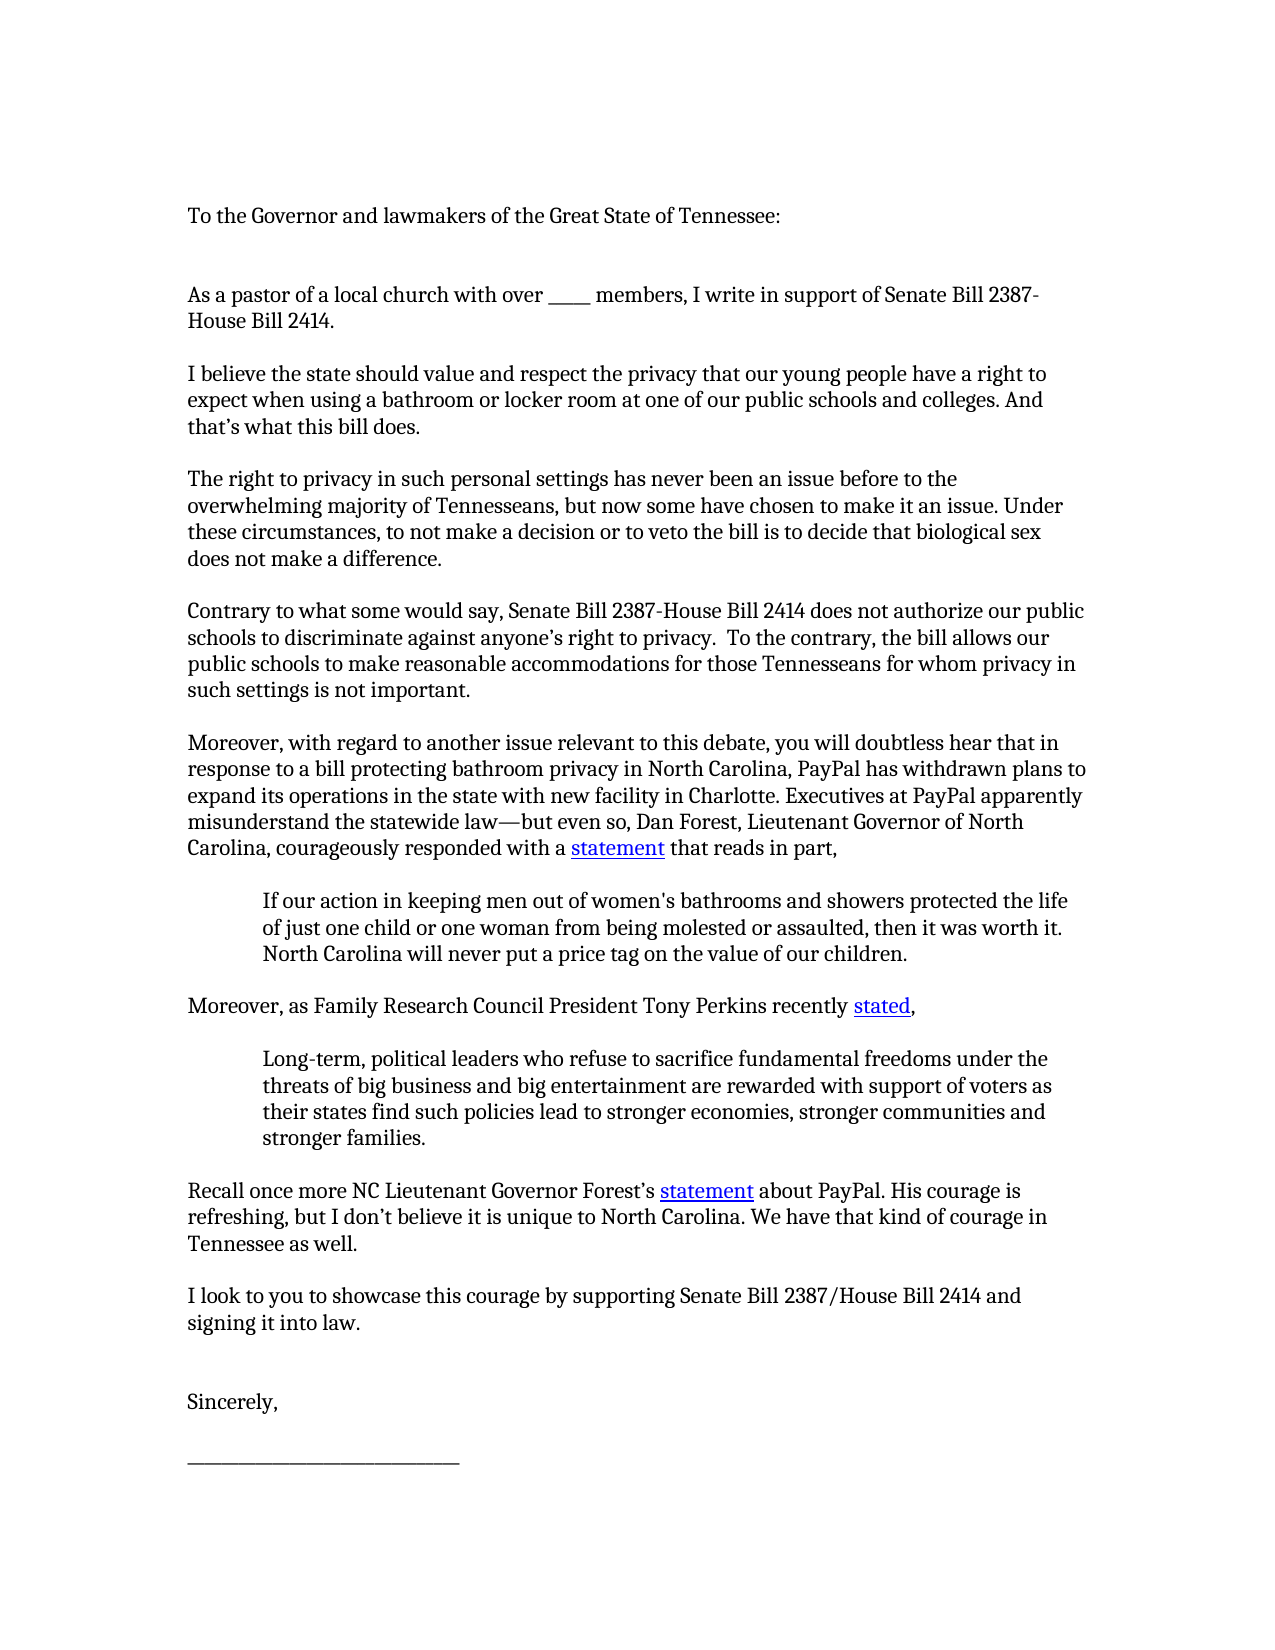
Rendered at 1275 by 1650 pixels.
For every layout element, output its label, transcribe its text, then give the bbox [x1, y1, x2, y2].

text Long-term, political leaders who refuse to sacrifice fundamental freedoms under the threats of big business and big entertainment are rewarded with support of voters as their states find such policies lead to stronger economies, stronger communities and stronger families. [262, 1046, 1087, 1151]
text I believe the state should value and respect the privacy that our young people have a right to expect when using a bathroom or locker room at one of our public schools and colleges. And that’s what this bill does. [187, 361, 1087, 440]
text Moreover, with regard to another issue relevant to this debate, you will doubtless hear that in response to a bill protecting bathroom privacy in North Carolina, PayPal has withdrawn plans to expand its operations in the state with new facility in Charlotte. Executives at PayPal apparently misunderstand the statewide law—but even so, Dan Forest, Lieutenant Governor of North Carolina, courageously responded with a statement that reads in part, [187, 730, 1087, 862]
text As a pastor of a local church with over _____ members, I write in support of Senate Bill 2387-House Bill 2414. [187, 282, 1087, 334]
text ________________________________ [187, 1441, 1087, 1468]
text Recall once more NC Lieutenant Governor Forest’s statement about PayPal. His courage is refreshing, but I don’t believe it is unique to North Carolina. We have that kind of courage in Tennessee as well. [187, 1178, 1087, 1257]
text Moreover, as Family Research Council President Tony Perkins recently stated, [187, 993, 1087, 1020]
text The right to privacy in such personal settings has never been an issue before to the overwhelming majority of Tennesseans, but now some have chosen to make it an issue. Under these circumstances, to not make a decision or to veto the bill is to decide that biological sex does not make a difference. [187, 466, 1087, 572]
text I look to you to showcase this courage by supporting Senate Bill 2387/House Bill 2414 and signing it into law. [187, 1283, 1087, 1336]
text Contrary to what some would say, Senate Bill 2387-House Bill 2414 does not authorize our public schools to discriminate against anyone’s right to privacy. To the contrary, the bill allows our public schools to make reasonable accommodations for those Tennesseans for whom privacy in such settings is not important. [187, 598, 1087, 703]
text If our action in keeping men out of women's bathrooms and showers protected the life of just one child or one woman from being molested or assaulted, then it was worth it. North Carolina will never put a price tag on the value of our children. [262, 888, 1087, 967]
text To the Governor and lawmakers of the Great State of Tennessee: [187, 203, 1087, 229]
text Sincerely, [187, 1389, 1087, 1415]
